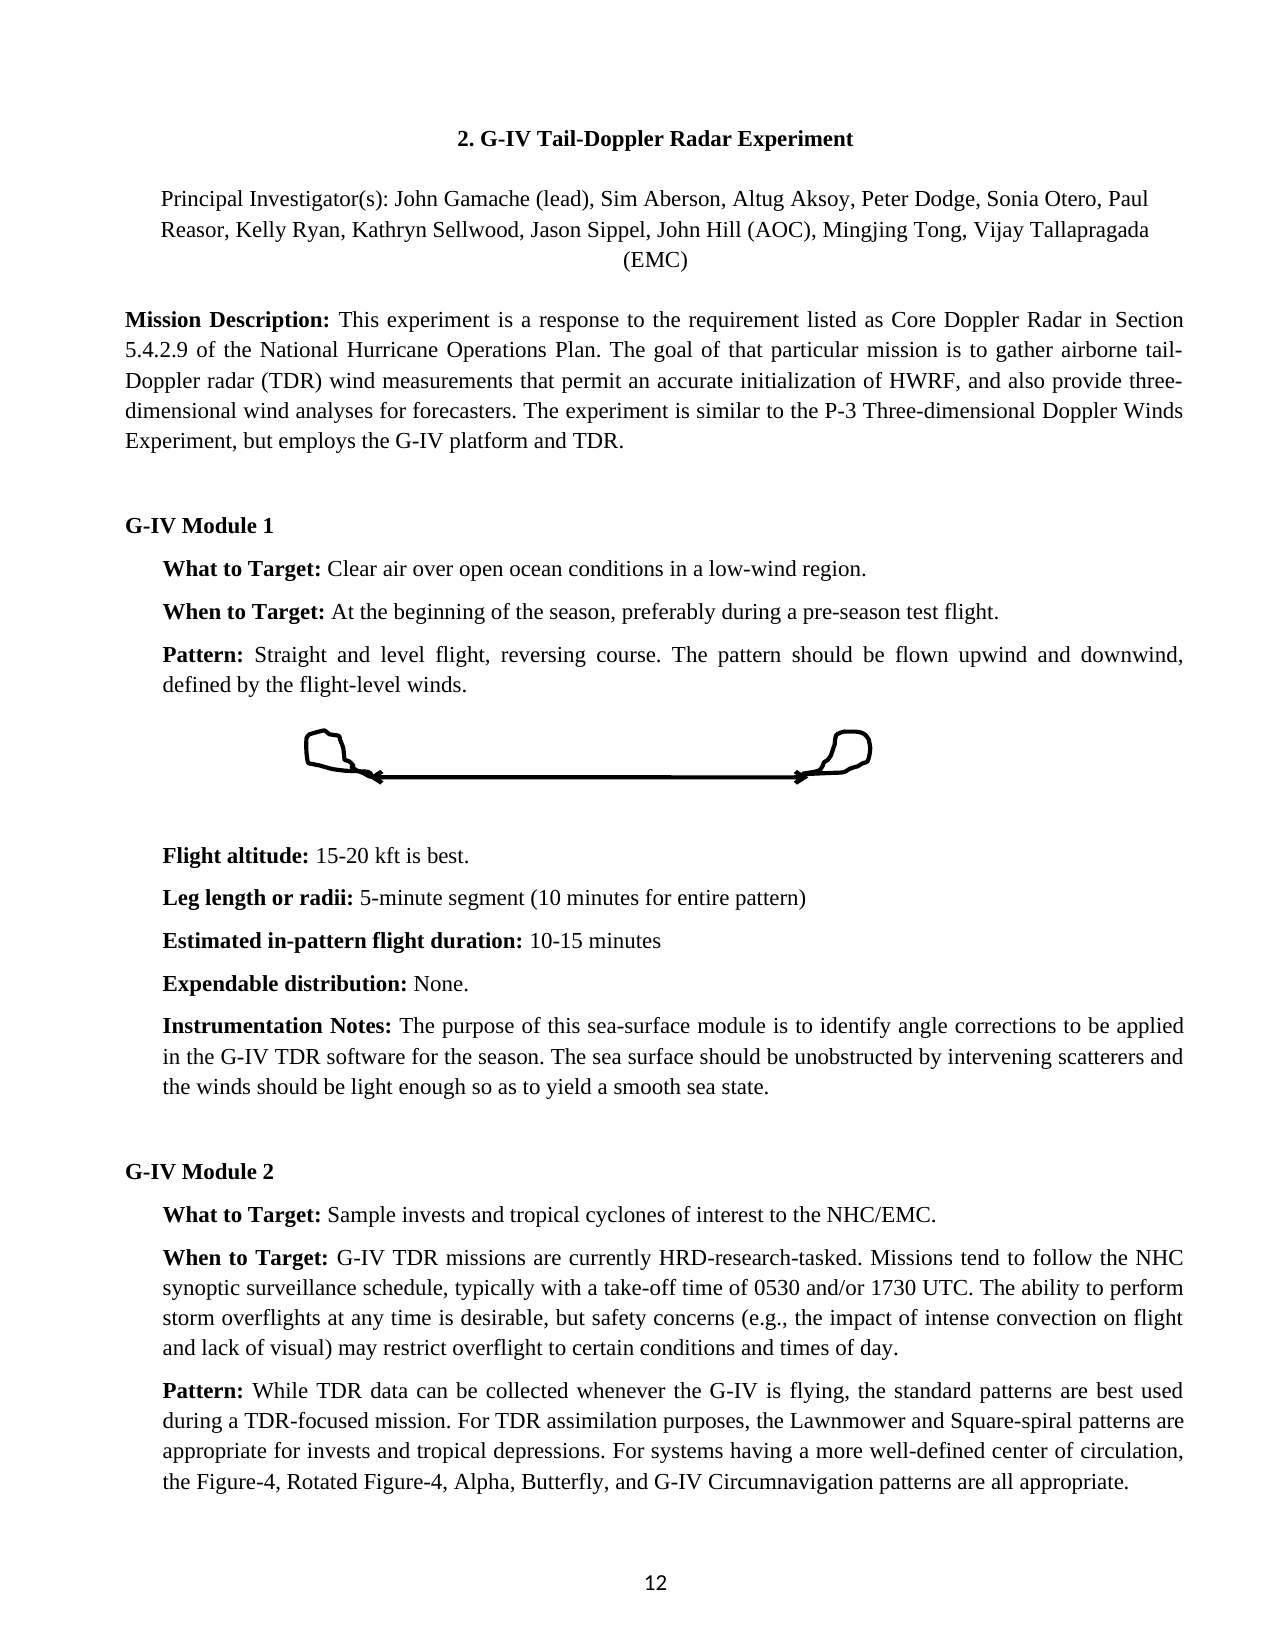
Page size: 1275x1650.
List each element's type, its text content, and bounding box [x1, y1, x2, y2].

text Flight altitude: 15-20 kft is best. [162, 842, 1185, 868]
text Expendable distribution: None. [162, 970, 1185, 996]
text Leg length or radii: 5-minute segment (10 minutes for entire pattern) [162, 884, 1185, 911]
text What to Target: Sample invests and tropical cyclones of interest to the NHC/EMC. [162, 1201, 1185, 1227]
text Principal Investigator(s): John Gamache (lead), Sim Aberson, Altug Aksoy, Peter Dodge, Sonia Otero, Paul Reasor, Kelly Ryan, Kathryn Sellwood, Jason Sippel, John Hill (AOC), Mingjing Tong, Vijay Tallapragada (EMC) [125, 185, 1185, 272]
text Instrumentation Notes: The purpose of this sea-surface module is to identify angle corrections to be applied in the G-IV TDR software for the season. The sea surface should be unobstructed by intervening scatterers and the winds should be light enough so as to yield a smooth sea state. [162, 1012, 1185, 1099]
text Mission Description: This experiment is a response to the requirement listed as Core Doppler Radar in Section 5.4.2.9 of the National Hurricane Operations Plan. The goal of that particular mission is to gather airborne tail-Doppler radar (TDR) wind measurements that permit an accurate initialization of HWRF, and also provide three-dimensional wind analyses for forecasters. The experiment is similar to the P-3 Three-dimensional Doppler Winds Experiment, but employs the G-IV platform and TDR. [125, 306, 1185, 453]
text Pattern: Straight and level flight, reversing course. The pattern should be flown upwind and downwind, defined by the flight-level winds. [162, 641, 1185, 697]
text When to Target: G-IV TDR missions are currently HRD-research-tasked. Missions tend to follow the NHC synoptic surveillance schedule, typically with a take-off time of 0530 and/or 1730 UTC. The ability to perform storm overflights at any time is desirable, but safety concerns (e.g., the impact of intense convection on flight and lack of visual) may restrict overflight to certain conditions and times of day. [162, 1244, 1185, 1361]
text G-IV Module 2 [125, 1158, 1185, 1185]
text G-IV Module 1 [125, 512, 1185, 539]
text Estimated in-pattern flight duration: 10-15 minutes [162, 927, 1185, 953]
text What to Target: Clear air over open ocean conditions in a low-wind region. [162, 555, 1185, 582]
text Pattern: While TDR data can be collected whenever the G-IV is flying, the standard patterns are best used during a TDR-focused mission. For TDR assimilation purposes, the Lawnmower and Square-spiral patterns are appropriate for invests and tropical depressions. For systems having a more well-defined center of circulation, the Figure-4, Rotated Figure-4, Alpha, Butterfly, and G-IV Circumnavigation patterns are all appropriate. [162, 1377, 1185, 1494]
text When to Target: At the beginning of the season, preferably during a pre-season test flight. [162, 598, 1185, 624]
text 2. G-IV Tail-Doppler Radar Experiment [125, 125, 1185, 151]
